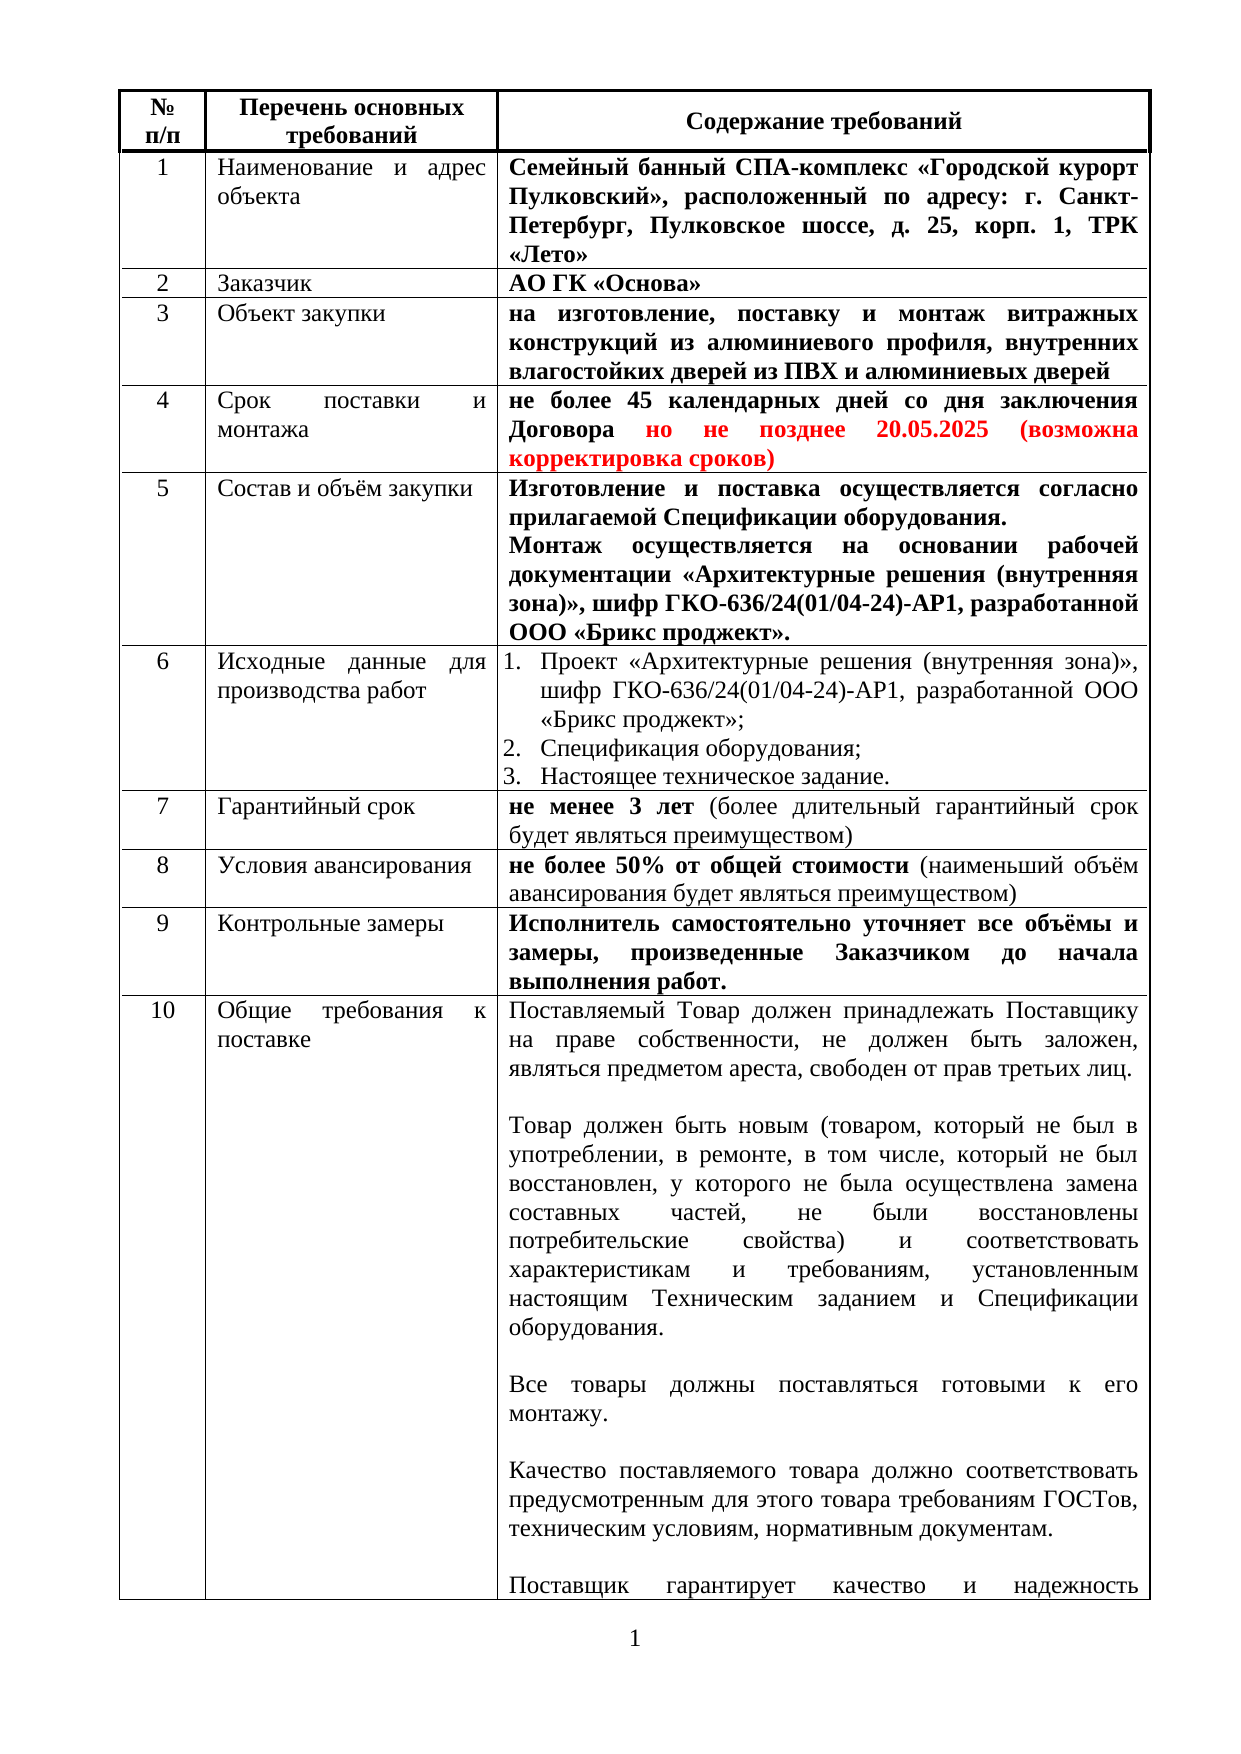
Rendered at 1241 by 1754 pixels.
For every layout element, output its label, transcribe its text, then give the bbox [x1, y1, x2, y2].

table_cell 5 [120, 472, 205, 645]
table_cell Изготовление и поставка осуществляется согласно прилагаемой Спецификации оборудования. Монтаж осуществляется на основании рабочей документации «Архитектурные решения (внутренняя зона)», шифр ГКО-636/24(01/04-24)-АР1, разработанной ООО «Брикс проджект». [498, 472, 1149, 645]
table_cell 6 [120, 645, 205, 790]
table_cell 4 [120, 385, 205, 472]
table_cell Контрольные замеры [206, 908, 497, 994]
table_cell АО ГК «Основа» [498, 268, 1149, 297]
table_cell 1 [120, 149, 205, 267]
table_cell Проект «Архитектурные решения (внутренняя зона)», шифр ГКО-636/24(01/04-24)-АР1, разработанной ООО «Брикс проджект»; Спецификация оборудования; Настоящее техническое задание. [498, 645, 1149, 790]
table_cell 7 [120, 790, 205, 849]
table_cell на изготовление, поставку и монтаж витражных конструкций из алюминиевого профиля, внутренних влагостойких дверей из ПВХ и алюминиевых дверей [498, 297, 1149, 384]
table_cell 9 [120, 907, 205, 994]
table_cell 8 [120, 849, 205, 907]
table_header Перечень основных требований [207, 92, 496, 149]
table_cell 3 [120, 297, 205, 384]
table_cell Заказчик [206, 269, 497, 297]
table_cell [206, 996, 497, 1599]
table_cell Исходные данные для производства работ [206, 646, 497, 790]
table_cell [498, 995, 1149, 1599]
table_cell 2 [120, 268, 205, 297]
table_cell Наименование и адрес объекта [206, 153, 497, 267]
table_cell Объект закупки [206, 298, 497, 384]
table_cell Условия авансирования [206, 850, 497, 907]
table_cell 10 [120, 995, 205, 1599]
table_cell Исполнитель самостоятельно уточняет все объёмы и замеры, произведенные Заказчиком до начала выполнения работ. [498, 907, 1149, 994]
table_cell Состав и объём закупки [206, 473, 497, 645]
table_cell Семейный банный СПА-комплекс «Городской курорт Пулковский», расположенный по адресу: г. Санкт-Петербург, Пулковское шоссе, д. 25, корп. 1, ТРК «Лето» [498, 149, 1149, 267]
table_cell не более 50% от общей стоимости (наименьший объём авансирования будет являться преимуществом) [498, 849, 1149, 907]
table_cell не менее 3 лет (более длительный гарантийный срок будет являться преимуществом) [498, 790, 1149, 849]
table_cell Гарантийный срок [206, 791, 497, 849]
table_header № п/п [121, 92, 204, 149]
table_cell Срок поставки и монтажа [206, 386, 497, 472]
table_header Содержание требований [499, 92, 1148, 149]
table_cell не более 45 календарных дней со дня заключения Договора но не позднее 20.05.2025 (возможна корректировка сроков) [498, 385, 1149, 472]
